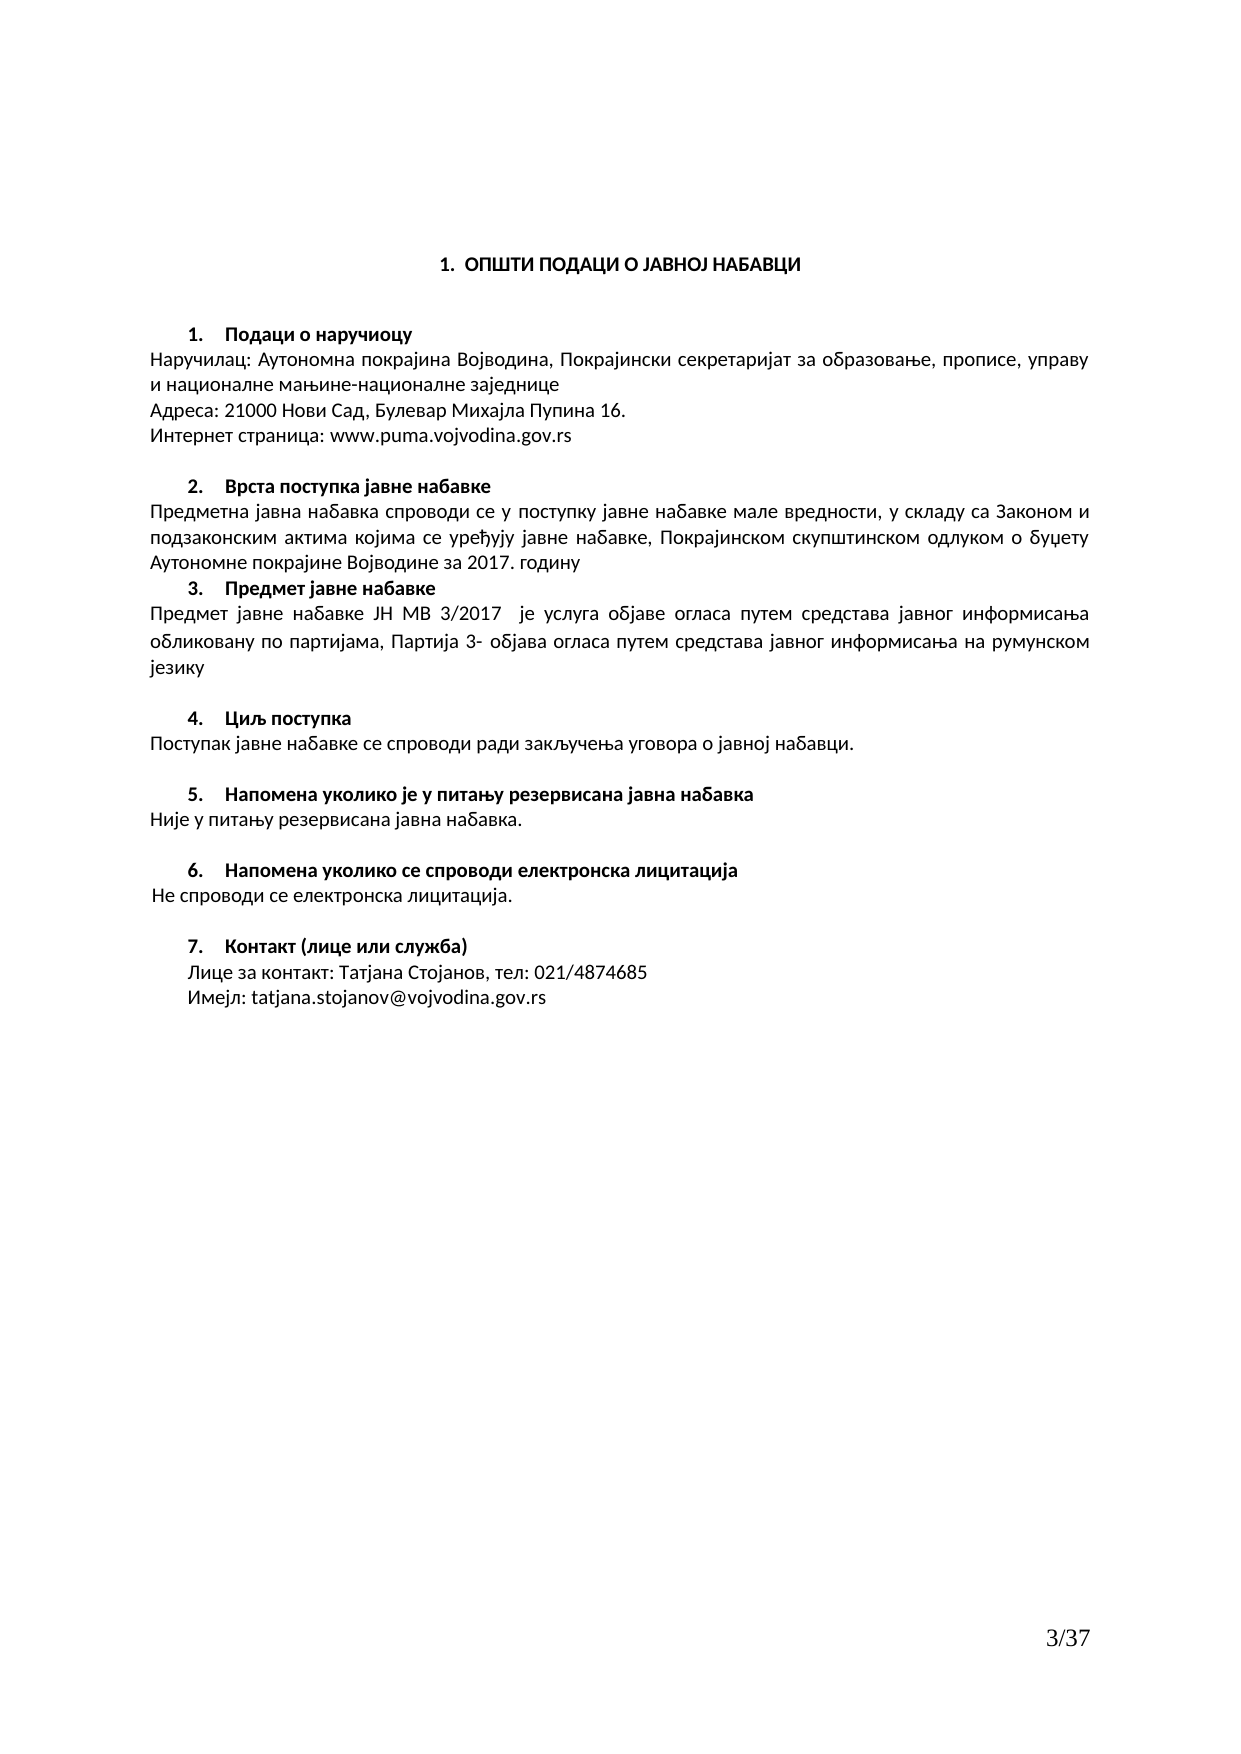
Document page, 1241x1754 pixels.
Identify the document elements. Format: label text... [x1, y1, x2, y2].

list Напомена уколико је у питању резервисана јавна набавка [187, 781, 1090, 806]
text Наручилац: Аутономна покрајина Војводина, Покрајински секретаријат за образовање, прописе, управу и националне мањине-националне заједнице [150, 346, 1090, 397]
text Адреса: 21000 Нови Сад, Булевар Михајла Пупина 16. [150, 397, 1090, 422]
text Предмет јавне набавке ЈН МВ 3/2017 је услуга објаве огласа путем средстава јавног информисања обликовану по партијама, Партија 3- објава огласа путем средстава јавног информисања на румунском језику [150, 600, 1090, 679]
text Лице за контакт: Татјана Стојанов, тел: 021/4874685 [187, 959, 1090, 984]
text Није у питању резервисана јавна набавка. [150, 806, 1090, 832]
text Предметна јавна набавка спроводи се у поступку јавне набавке мале вредности, у складу са Законом и подзаконским актима којима се уређују јавне набавке, Покрајинском скупштинском одлуком о буџету Аутономне покрајине Војводине за 2017. годину [150, 499, 1090, 575]
list Предмет јавне набавке [187, 575, 1090, 600]
list Циљ поступка [187, 705, 1090, 730]
text Не спроводи се електронска лицитација. [152, 883, 1090, 908]
list Напомена уколико се спроводи електронска лицитација [187, 857, 1090, 883]
text Интернет страница: www.puma.vojvodina.gov.rs [150, 422, 1090, 448]
list Подаци о наручиоцу [187, 321, 1090, 346]
text Имејл: tatjana.stojanov@vojvodina.gov.rs [187, 984, 1090, 1010]
list Врста поступка јавне набавке [187, 473, 1090, 499]
text 1. ОПШТИ ПОДАЦИ О ЈАВНОЈ НАБАВЦИ [150, 251, 1090, 277]
list Контакт (лице или служба) [187, 933, 1090, 959]
text Поступак јавне набавке се спроводи ради закључења уговора о јавној набавци. [150, 730, 1090, 756]
